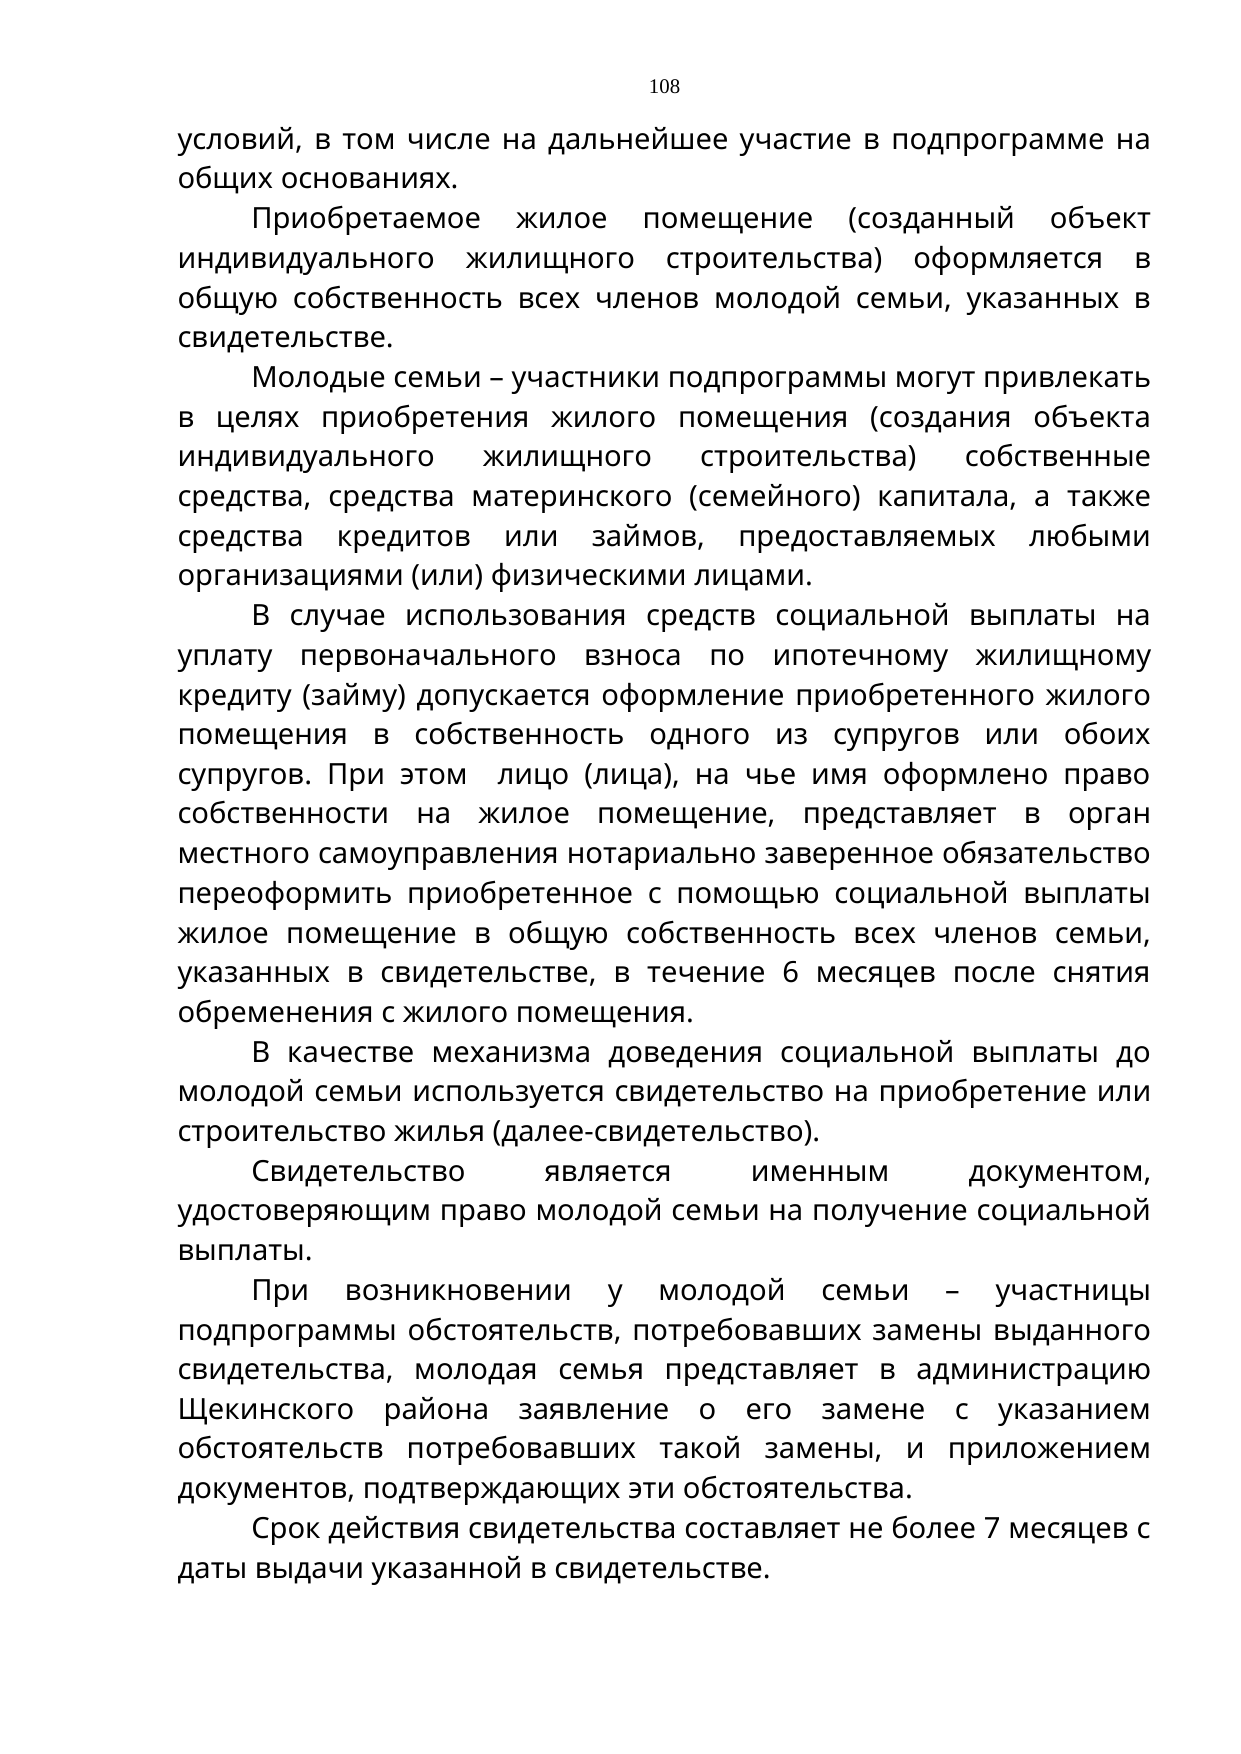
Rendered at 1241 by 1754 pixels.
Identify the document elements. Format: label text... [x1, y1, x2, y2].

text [177, 118, 1152, 197]
text Молодые семьи – участники подпрограммы могут привлекать в целях приобретения жилого помещения (создания объекта индивидуального жилищного строительства) собственные средства, средства материнского (семейного) капитала, а также средства кредитов или займов, предоставляемых любыми организациями (или) физическими лицами. [177, 356, 1152, 594]
text Свидетельство является именным документом, удостоверяющим право молодой семьи на получение социальной выплаты. [177, 1150, 1152, 1269]
text В случае использования средств социальной выплаты на уплату первоначального взноса по ипотечному жилищному кредиту (займу) допускается оформление приобретенного жилого помещения в собственность одного из супругов или обоих супругов. При этом лицо (лица), на чье имя оформлено право собственности на жилое помещение, представляет в орган местного самоуправления нотариально заверенное обязательство переоформить приобретенное с помощью социальной выплаты жилое помещение в общую собственность всех членов семьи, указанных в свидетельстве, в течение 6 месяцев после снятия обременения с жилого помещения. [177, 594, 1152, 1031]
text Приобретаемое жилое помещение (созданный объект индивидуального жилищного строительства) оформляется в общую собственность всех членов молодой семьи, указанных в свидетельстве. [177, 197, 1152, 356]
text При возникновении у молодой семьи – участницы подпрограммы обстоятельств, потребовавших замены выданного свидетельства, молодая семья представляет в администрацию Щекинского района заявление о его замене с указанием обстоятельств потребовавших такой замены, и приложением документов, подтверждающих эти обстоятельства. [177, 1269, 1152, 1507]
text Срок действия свидетельства составляет не более 7 месяцев с даты выдачи указанной в свидетельстве. [177, 1507, 1152, 1587]
text В качестве механизма доведения социальной выплаты до молодой семьи используется свидетельство на приобретение или строительство жилья (далее-свидетельство). [177, 1031, 1152, 1150]
